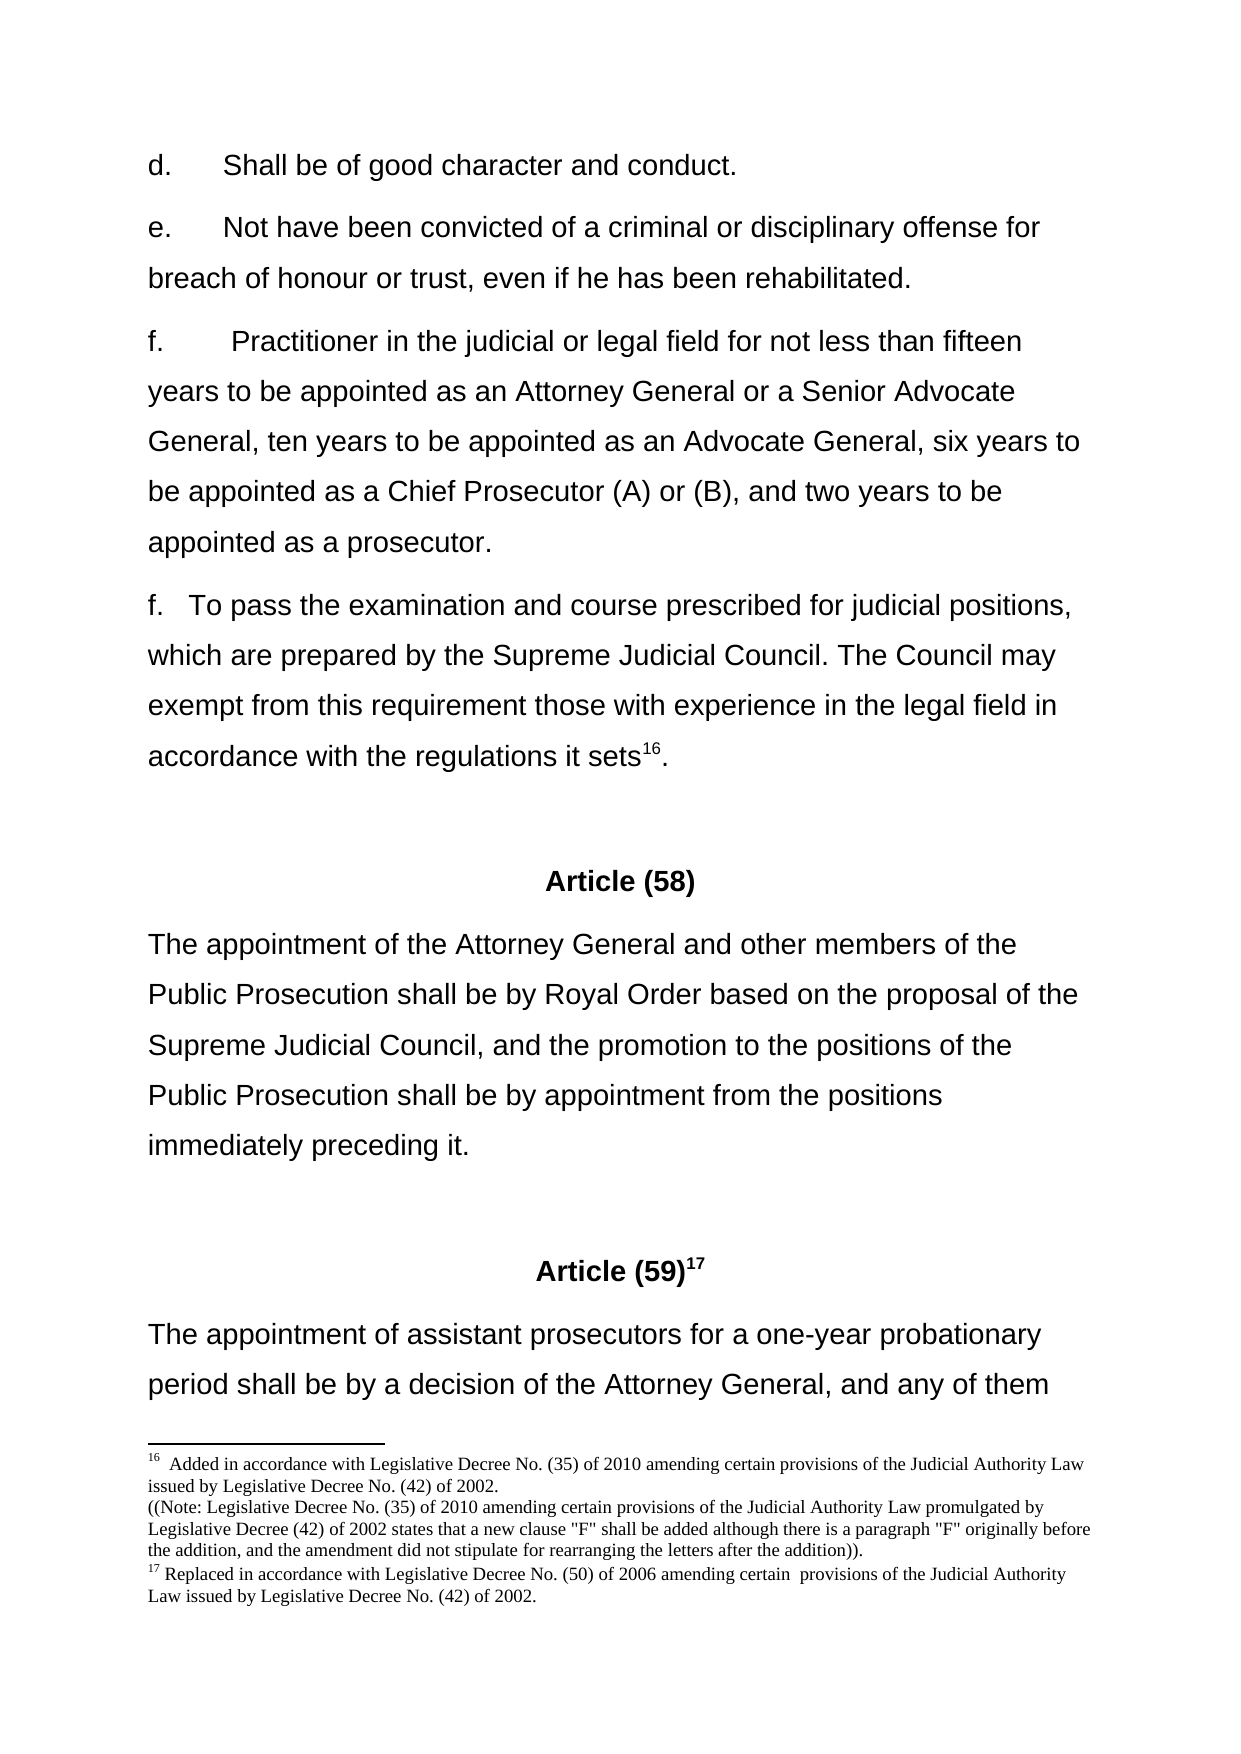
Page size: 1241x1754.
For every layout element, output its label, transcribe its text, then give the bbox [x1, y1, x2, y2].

text Article (59) [148, 1254, 1093, 1287]
text The appointment of the Attorney General and other members of the Public Prosecution shall be by Royal Order based on the proposal of the Supreme Judicial Council, and the promotion to the positions of the Public Prosecution shall be by appointment from the positions immediately preceding it. [148, 927, 1093, 1162]
list Not have been convicted of a criminal or disciplinary offense for breach of honour or trust, even if he has been rehabilitated. [148, 210, 1093, 294]
text Article (58) [148, 864, 1093, 898]
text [148, 1317, 1093, 1401]
list Shall be of good character and conduct. [148, 148, 1093, 181]
list Practitioner in the judicial or legal field for not less than fifteen years to be appointed as an Attorney General or a Senior Advocate General, ten years to be appointed as an Advocate General, six years to be appointed as a Chief Prosecutor (A) or (B), and two years to be appointed as a prosecutor. [148, 323, 1093, 558]
text f. To pass the examination and course prescribed for judicial positions, which are prepared by the Supreme Judicial Council. The Council may exempt from this requirement those with experience in the legal field in accordance with the regulations it sets. [148, 588, 1093, 772]
